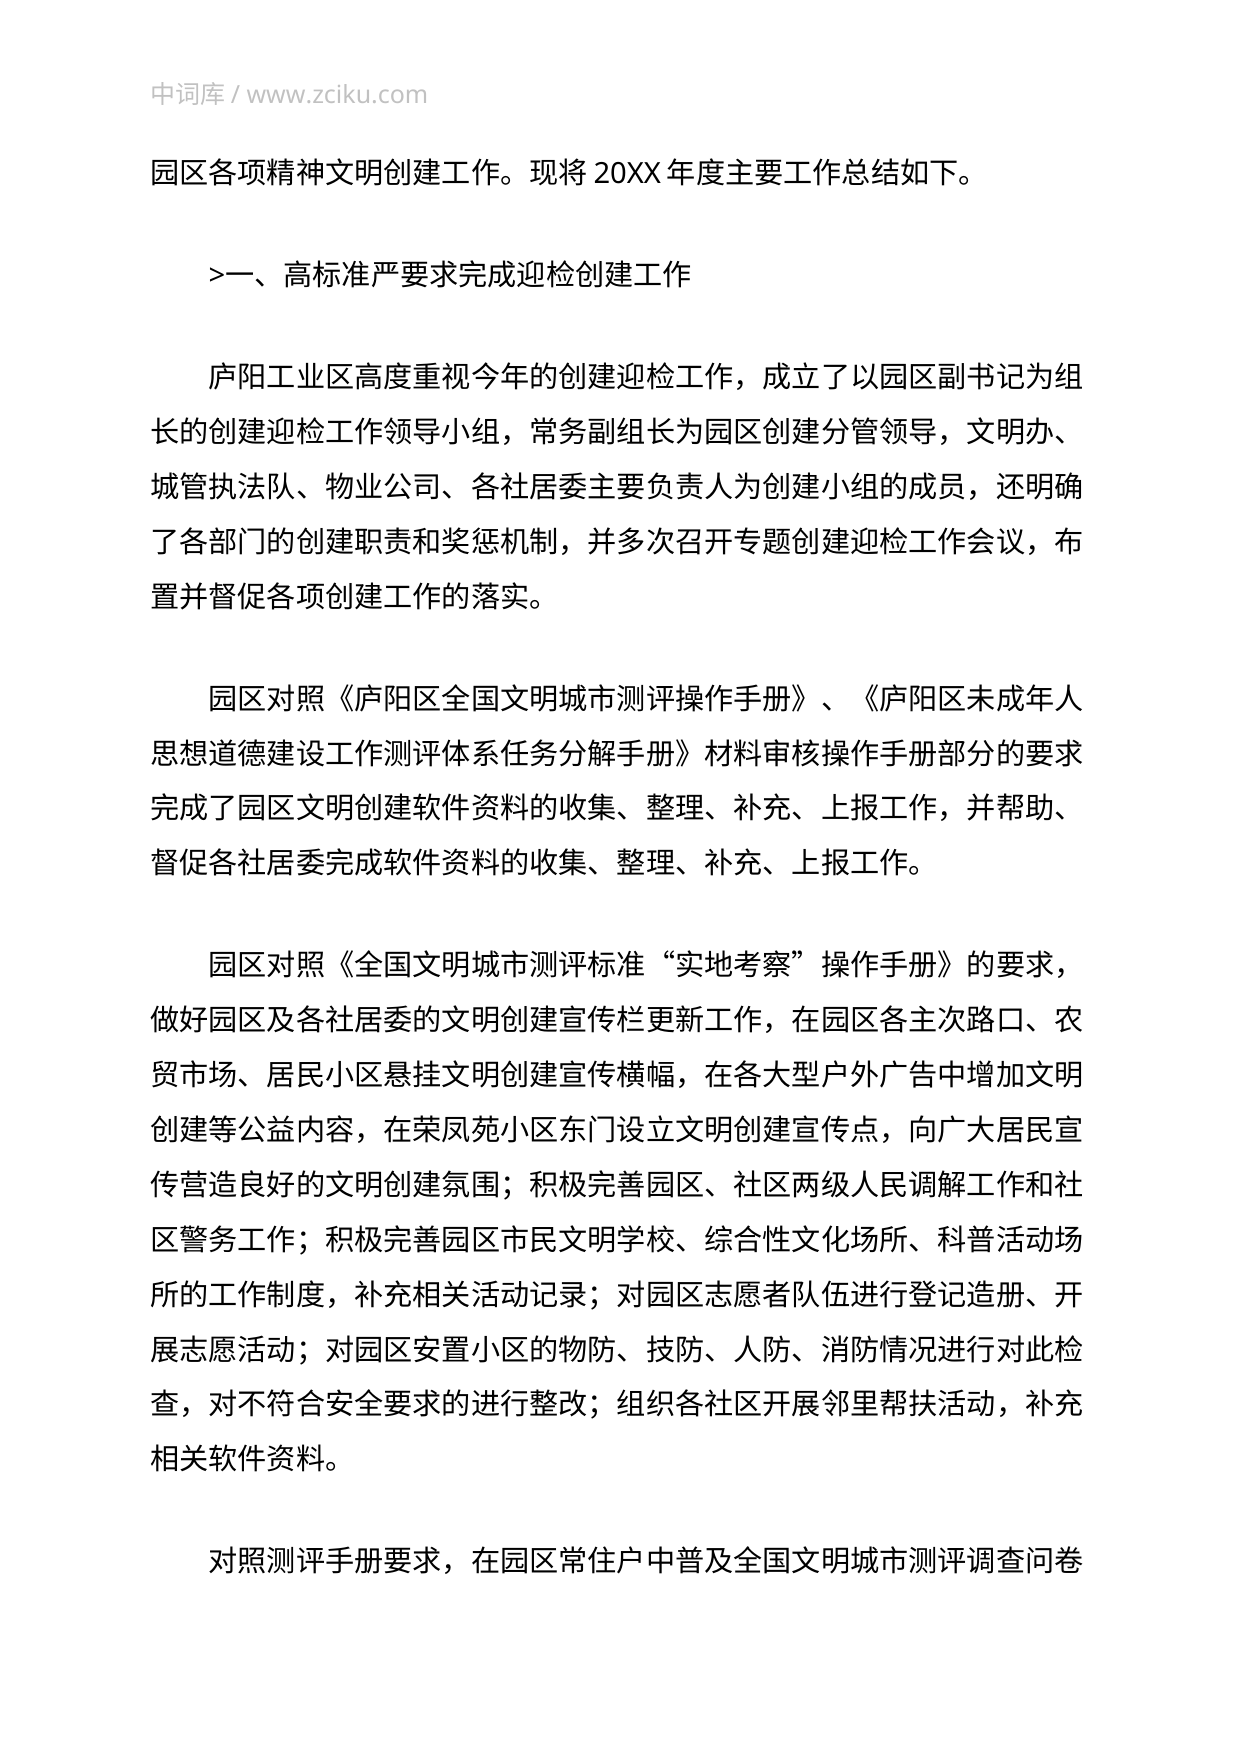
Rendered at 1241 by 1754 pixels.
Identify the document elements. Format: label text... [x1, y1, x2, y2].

text 庐阳工业区高度重视今年的创建迎检工作，成立了以园区副书记为组长的创建迎检工作领导小组，常务副组长为园区创建分管领导，文明办、城管执法队、物业公司、各社居委主要负责人为创建小组的成员，还明确了各部门的创建职责和奖惩机制，并多次召开专题创建迎检工作会议，布置并督促各项创建工作的落实。 [150, 354, 1090, 616]
text 园区对照《庐阳区全国文明城市测评操作手册》、《庐阳区未成年人思想道德建设工作测评体系任务分解手册》材料审核操作手册部分的要求完成了园区文明创建软件资料的收集、整理、补充、上报工作，并帮助、督促各社居委完成软件资料的收集、整理、补充、上报工作。 [150, 675, 1090, 882]
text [150, 150, 1090, 192]
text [150, 1538, 1090, 1580]
text 园区对照《全国文明城市测评标准“实地考察”操作手册》的要求，做好园区及各社居委的文明创建宣传栏更新工作，在园区各主次路口、农贸市场、居民小区悬挂文明创建宣传横幅，在各大型户外广告中增加文明创建等公益内容，在荣凤苑小区东门设立文明创建宣传点，向广大居民宣传营造良好的文明创建氛围；积极完善园区、社区两级人民调解工作和社区警务工作；积极完善园区市民文明学校、综合性文化场所、科普活动场所的工作制度，补充相关活动记录；对园区志愿者队伍进行登记造册、开展志愿活动；对园区安置小区的物防、技防、人防、消防情况进行对此检查，对不符合安全要求的进行整改；组织各社区开展邻里帮扶活动，补充相关软件资料。 [150, 942, 1090, 1478]
text >一、高标准严要求完成迎检创建工作 [150, 252, 1090, 294]
